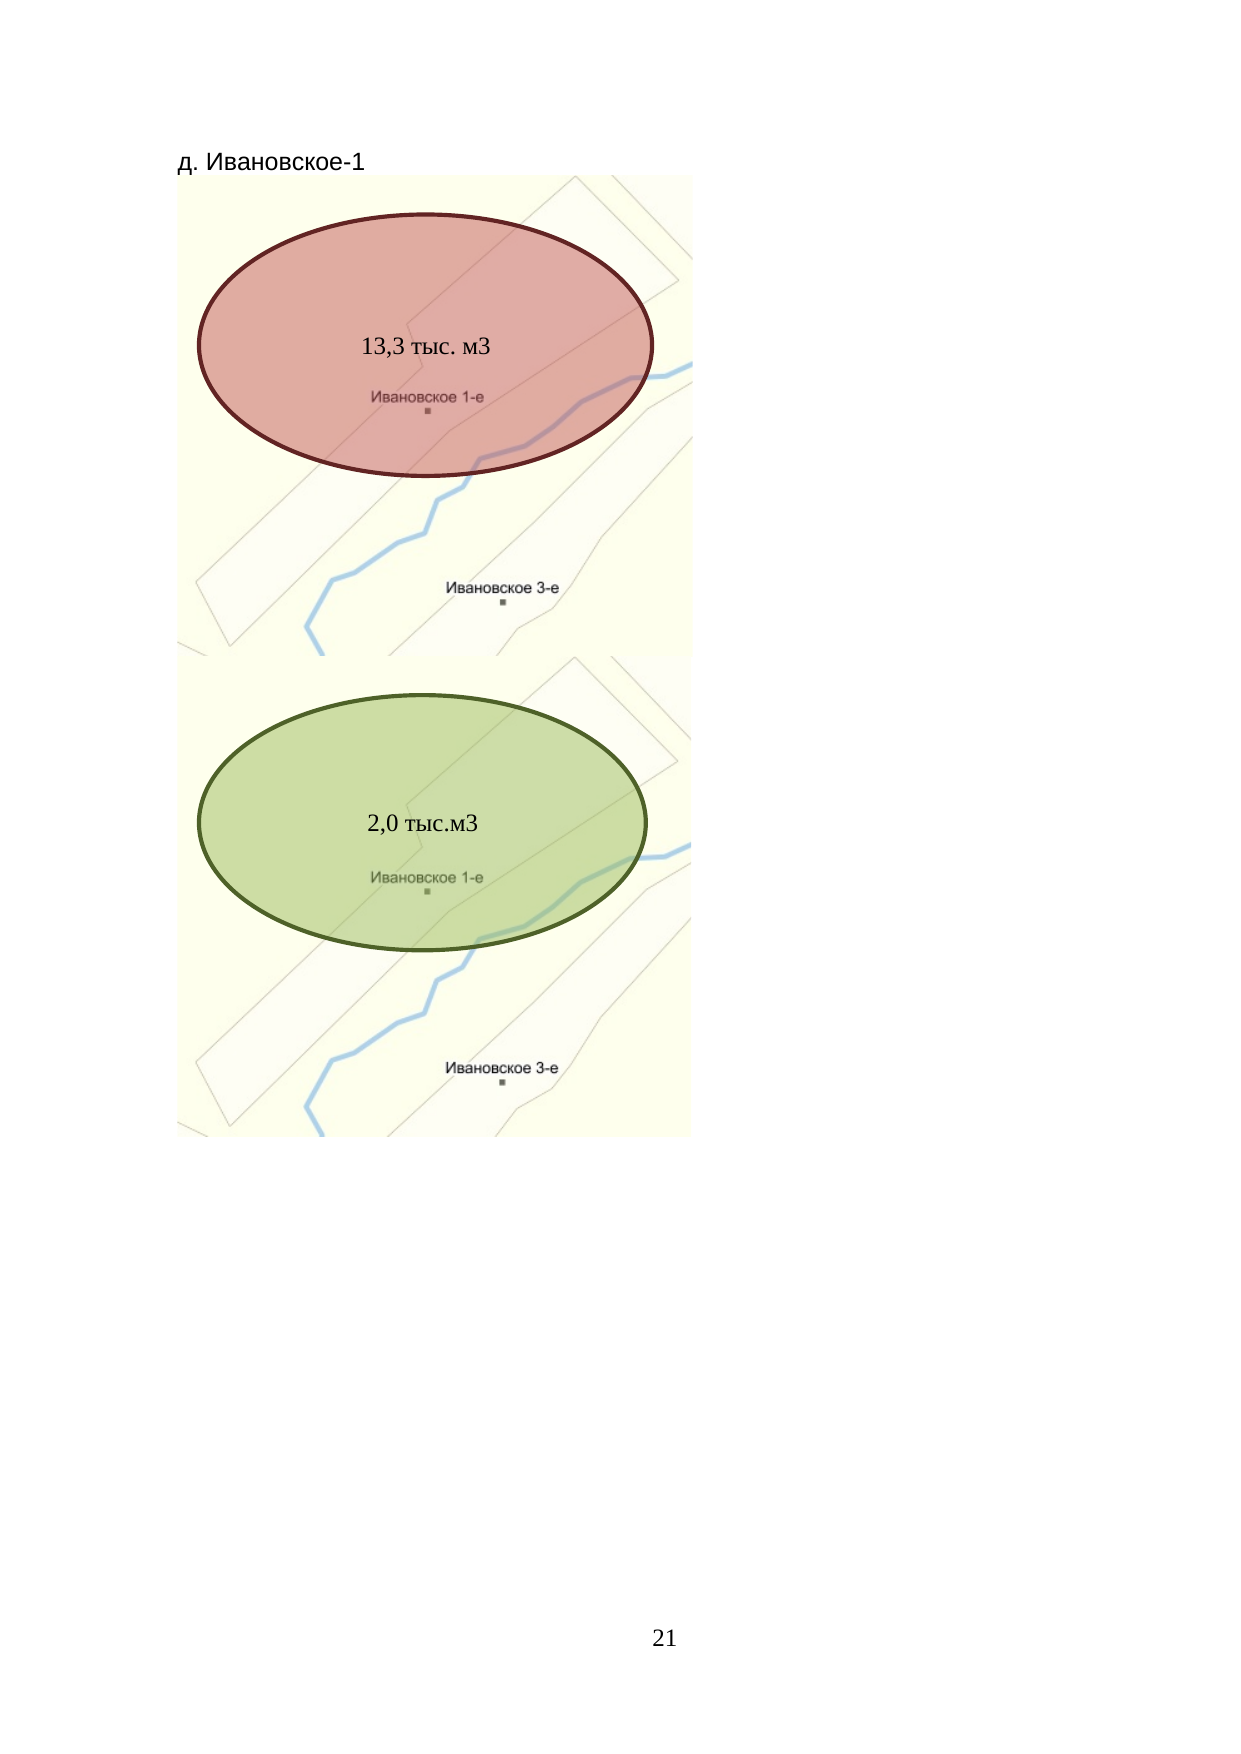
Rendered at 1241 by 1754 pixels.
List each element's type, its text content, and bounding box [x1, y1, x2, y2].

text д. Ивановское-1 [177, 147, 1152, 176]
picture [177, 175, 693, 1137]
